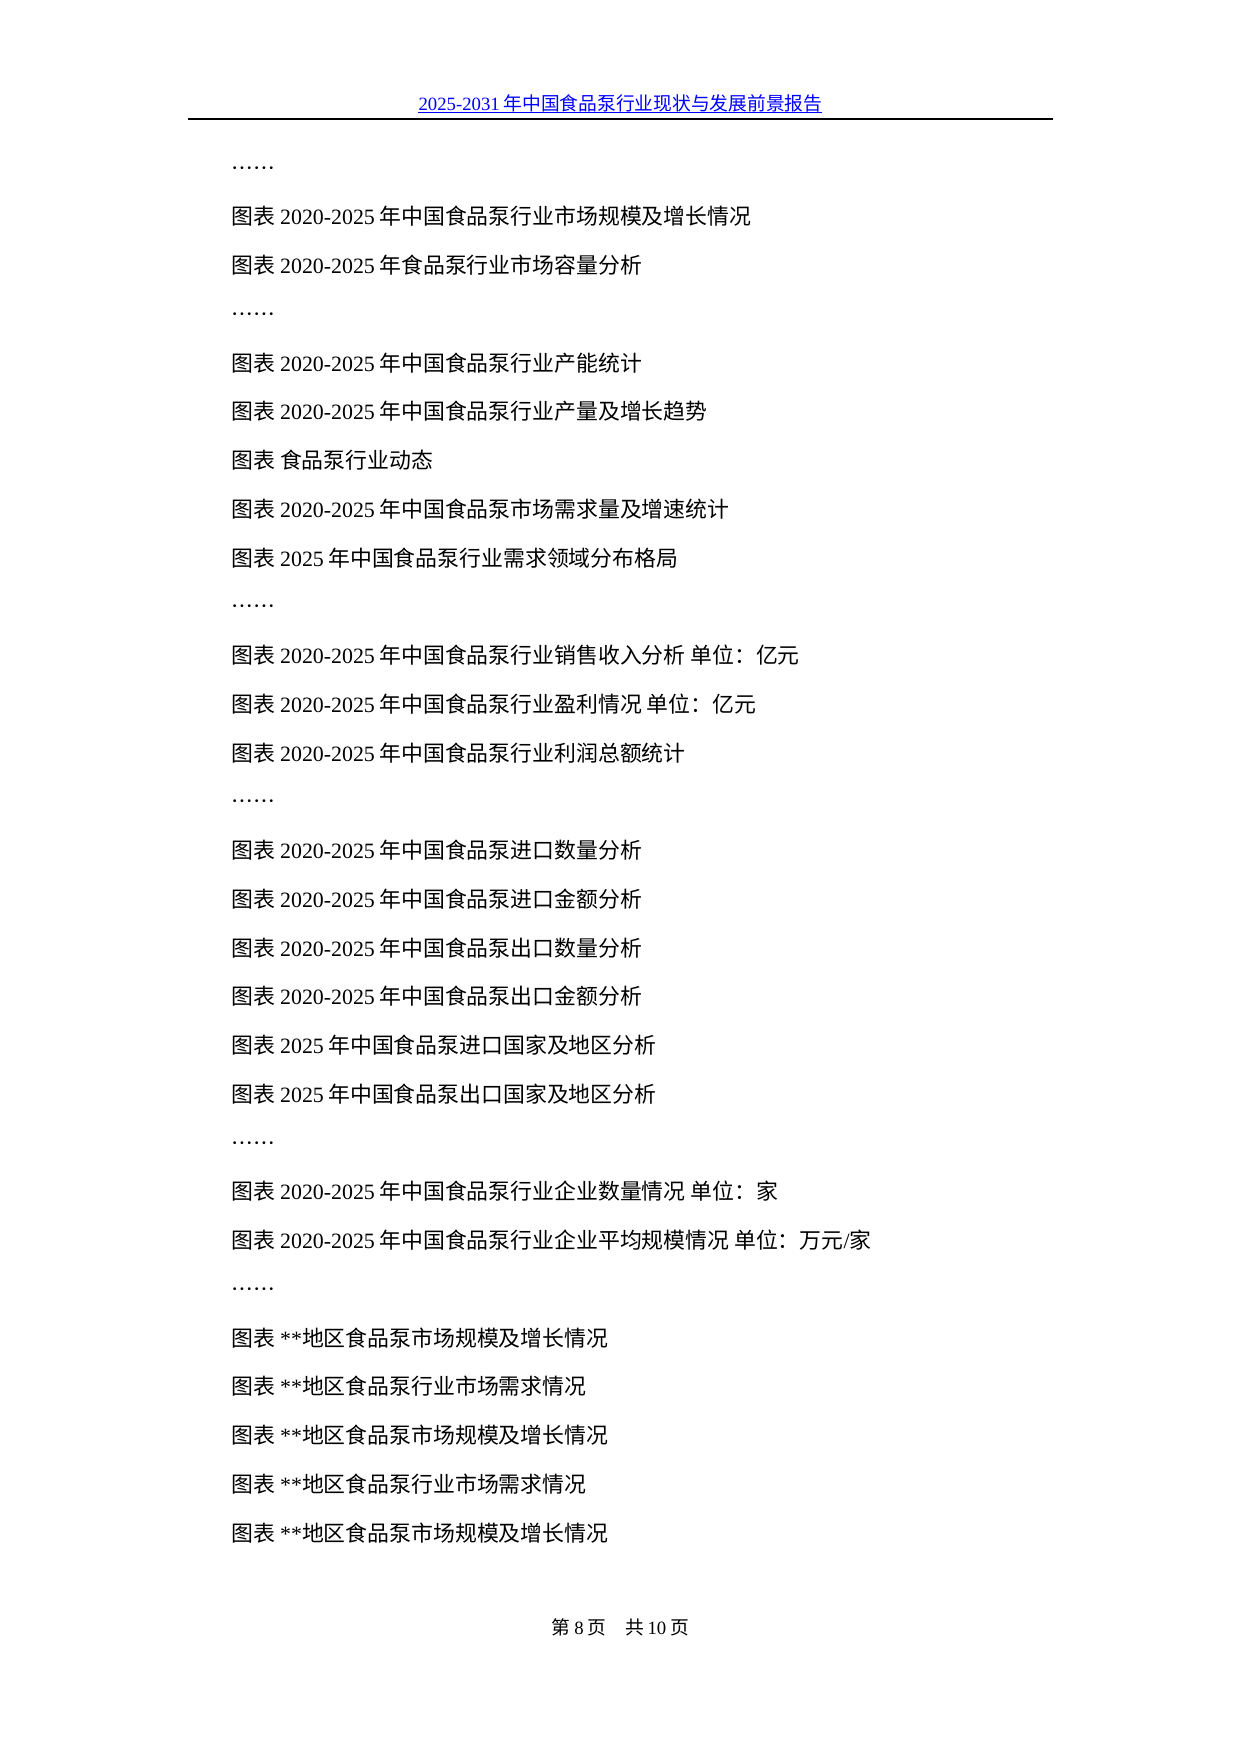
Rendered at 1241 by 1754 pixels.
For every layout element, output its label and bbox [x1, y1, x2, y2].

text [187, 150, 1053, 1548]
